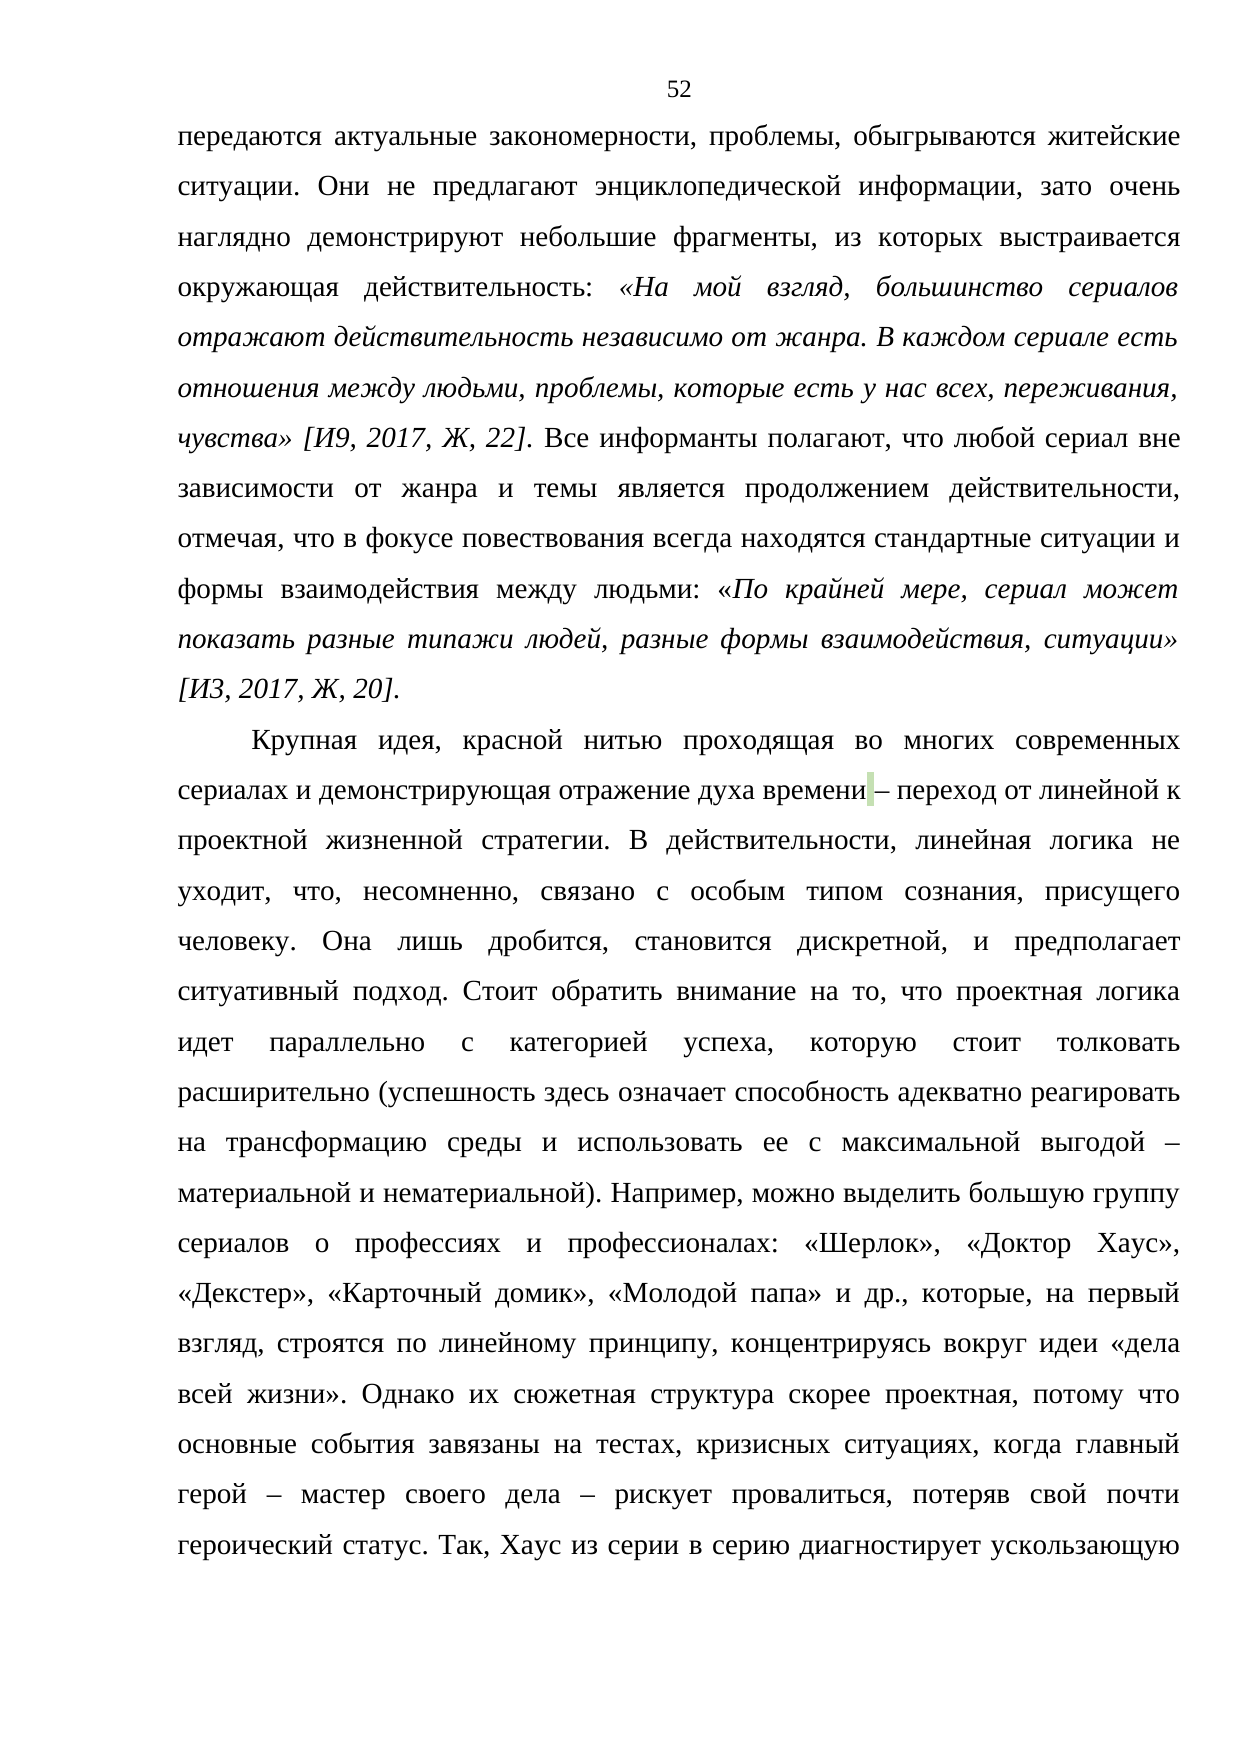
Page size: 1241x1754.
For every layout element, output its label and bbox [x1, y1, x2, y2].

text [177, 722, 1181, 1560]
text [177, 118, 1181, 705]
